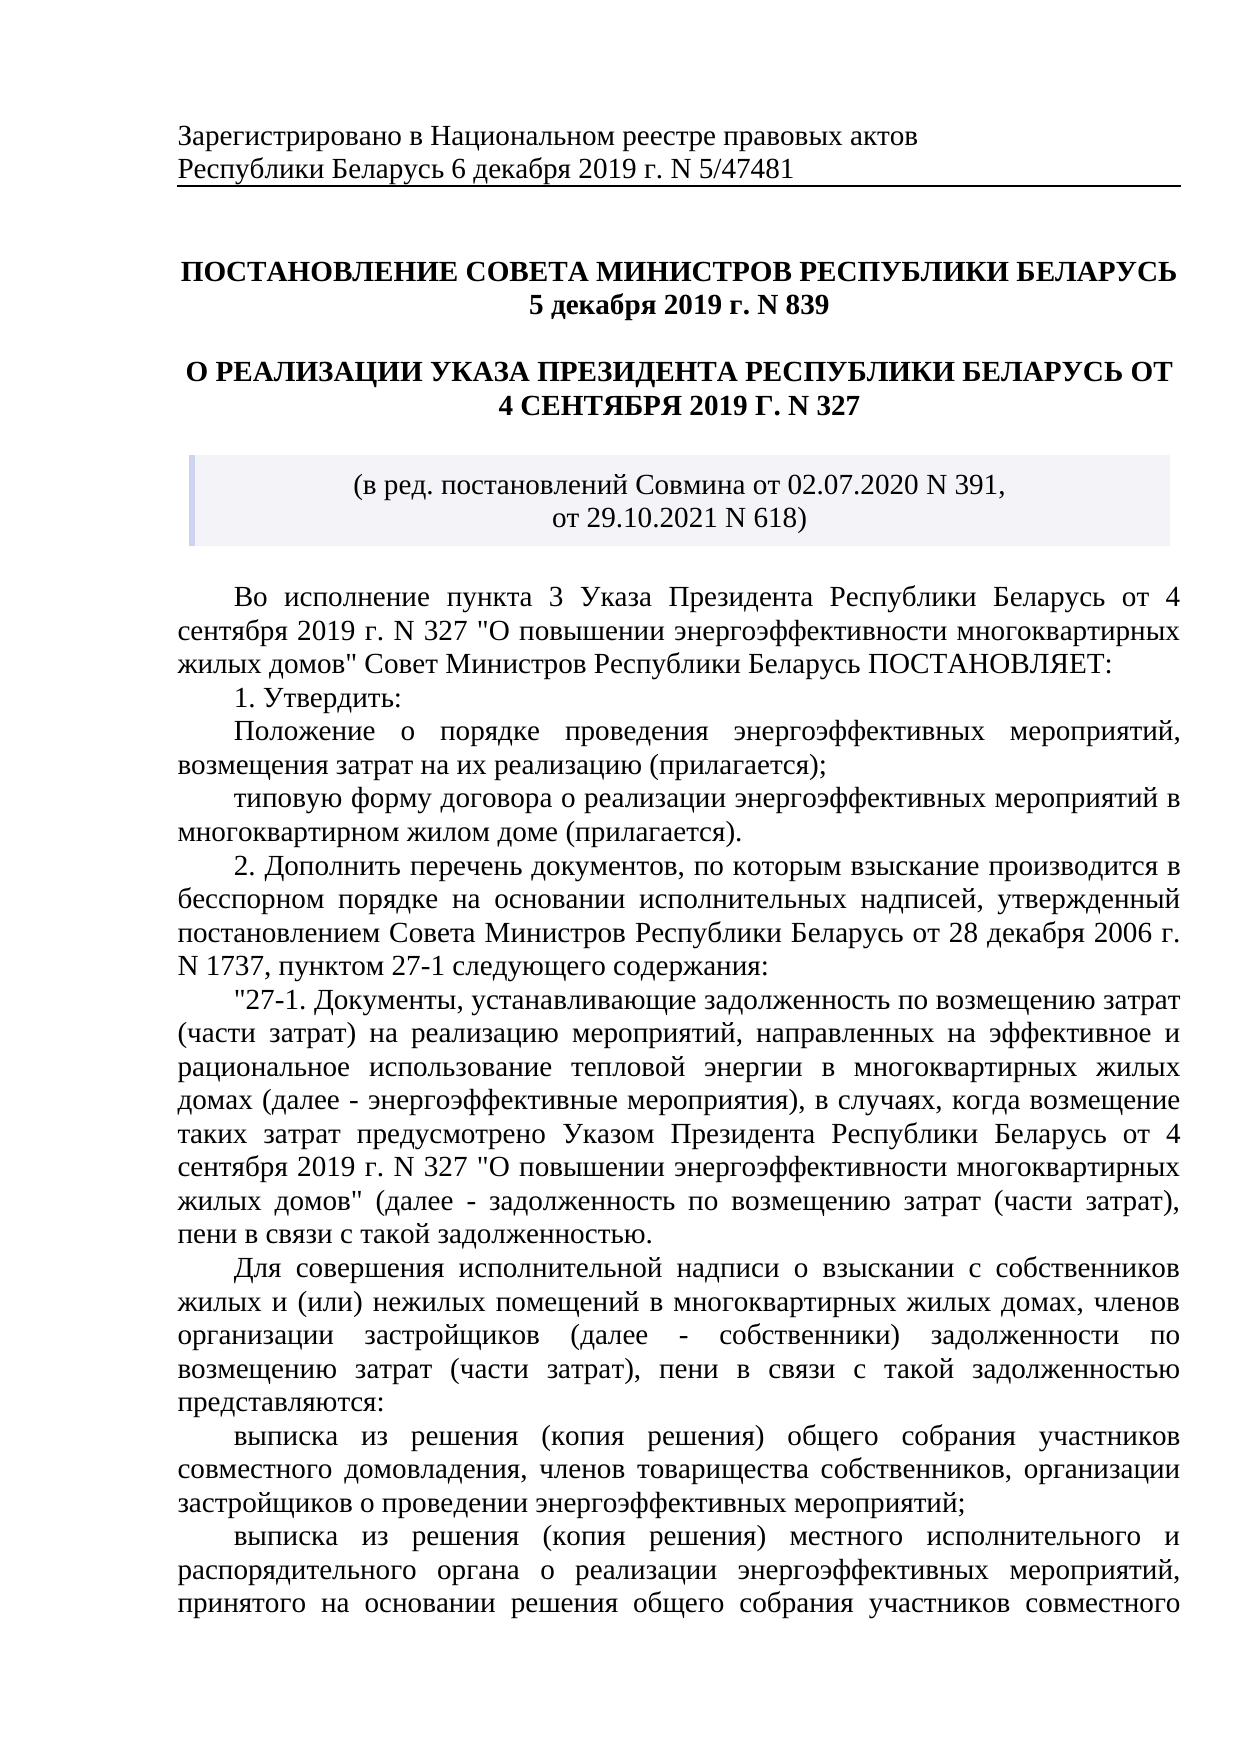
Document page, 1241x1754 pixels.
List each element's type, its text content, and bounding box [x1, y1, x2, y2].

title О РЕАЛИЗАЦИИ УКАЗА ПРЕЗИДЕНТА РЕСПУБЛИКИ БЕЛАРУСЬ ОТ 4 СЕНТЯБРЯ 2019 Г. N 327 [177, 354, 1181, 422]
title ПОСТАНОВЛЕНИЕ СОВЕТА МИНИСТРОВ РЕСПУБЛИКИ БЕЛАРУСЬ [177, 254, 1181, 287]
text Положение о порядке проведения энергоэффективных мероприятий, возмещения затрат на их реализацию (прилагается); [177, 713, 1181, 781]
text Зарегистрировано в Национальном реестре правовых актов [177, 118, 1181, 152]
text 1. Утвердить: [177, 680, 1181, 713]
table_header (в ред. постановлений Совмина от 02.07.2020 N 391, от 29.10.2021 N 618) [195, 455, 1163, 546]
text 2. Дополнить перечень документов, по которым взыскание производится в бесспорном порядке на основании исполнительных надписей, утвержденный постановлением Совета Министров Республики Беларусь от 28 декабря 2006 г. N 1737, пунктом 27-1 следующего содержания: [177, 848, 1181, 982]
text Для совершения исполнительной надписи о взыскании с собственников жилых и (или) нежилых помещений в многоквартирных жилых домах, членов организации застройщиков (далее - собственники) задолженности по возмещению затрат (части затрат), пени в связи с такой задолженностью представляются: [177, 1250, 1181, 1418]
text Во исполнение пункта 3 Указа Президента Республики Беларусь от 4 сентября 2019 г. N 327 "О повышении энергоэффективности многоквартирных жилых домов" Совет Министров Республики Беларусь ПОСТАНОВЛЯЕТ: [177, 579, 1181, 680]
title 5 декабря 2019 г. N 839 [177, 287, 1181, 321]
text Республики Беларусь 6 декабря 2019 г. N 5/47481 [177, 152, 1181, 185]
text выписка из решения (копия решения) общего собрания участников совместного домовладения, членов товарищества собственников, организации застройщиков о проведении энергоэффективных мероприятий; [177, 1418, 1181, 1518]
text "27-1. Документы, устанавливающие задолженность по возмещению затрат (части затрат) на реализацию мероприятий, направленных на эффективное и рациональное использование тепловой энергии в многоквартирных жилых домах (далее - энергоэффективные мероприятия), в случаях, когда возмещение таких затрат предусмотрено Указом Президента Республики Беларусь от 4 сентября 2019 г. N 327 "О повышении энергоэффективности многоквартирных жилых домов" (далее - задолженность по возмещению затрат (части затрат), пени в связи с такой задолженностью. [177, 982, 1181, 1250]
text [177, 1518, 1181, 1619]
text типовую форму договора о реализации энергоэффективных мероприятий в многоквартирном жилом доме (прилагается). [177, 781, 1181, 848]
